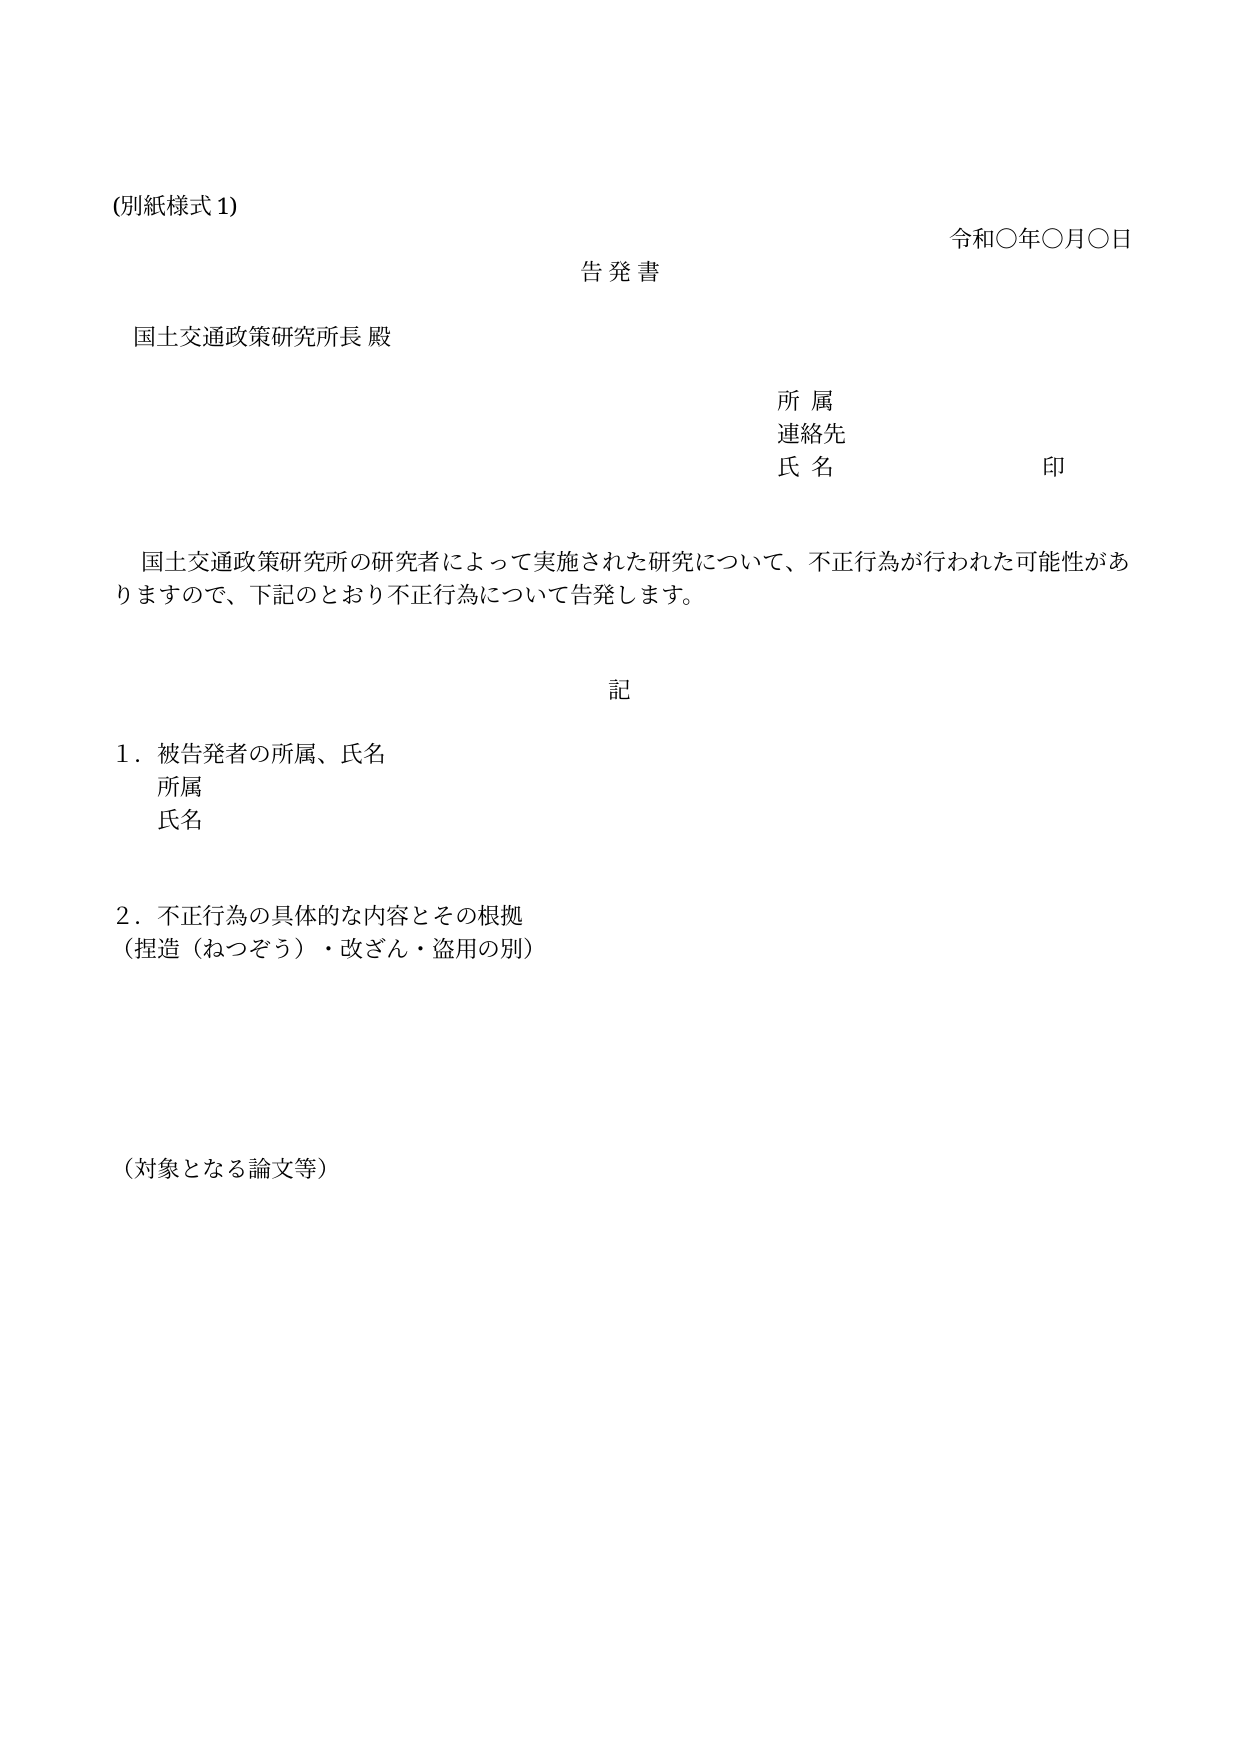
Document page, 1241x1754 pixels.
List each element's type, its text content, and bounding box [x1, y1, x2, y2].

text 氏 名 印 [178, 449, 1133, 482]
text 国土交通政策研究所の研究者によって実施された研究について、不正行為が行われた可能性がありますので、下記のとおり不正行為について告発します。 [112, 544, 1135, 610]
text 令和○年○月○日 [112, 222, 1133, 254]
text 氏名 [111, 802, 375, 835]
text （対象となる論文等） [111, 1151, 888, 1184]
text （捏造（ねつぞう）・改ざん・盗用の別） [111, 931, 888, 964]
text ２．不正行為の具体的な内容とその根拠 [111, 898, 888, 931]
subtitle 告 発 書 [112, 254, 1128, 287]
text (別紙様式1) [112, 188, 1133, 222]
text 所属 [111, 769, 375, 802]
text 連絡先 [178, 416, 1133, 449]
text 記 [112, 672, 1127, 705]
text 所 属 [178, 383, 1133, 416]
text １．被告発者の所属、氏名 [111, 737, 423, 769]
text 国土交通政策研究所長 殿 [127, 319, 1133, 352]
